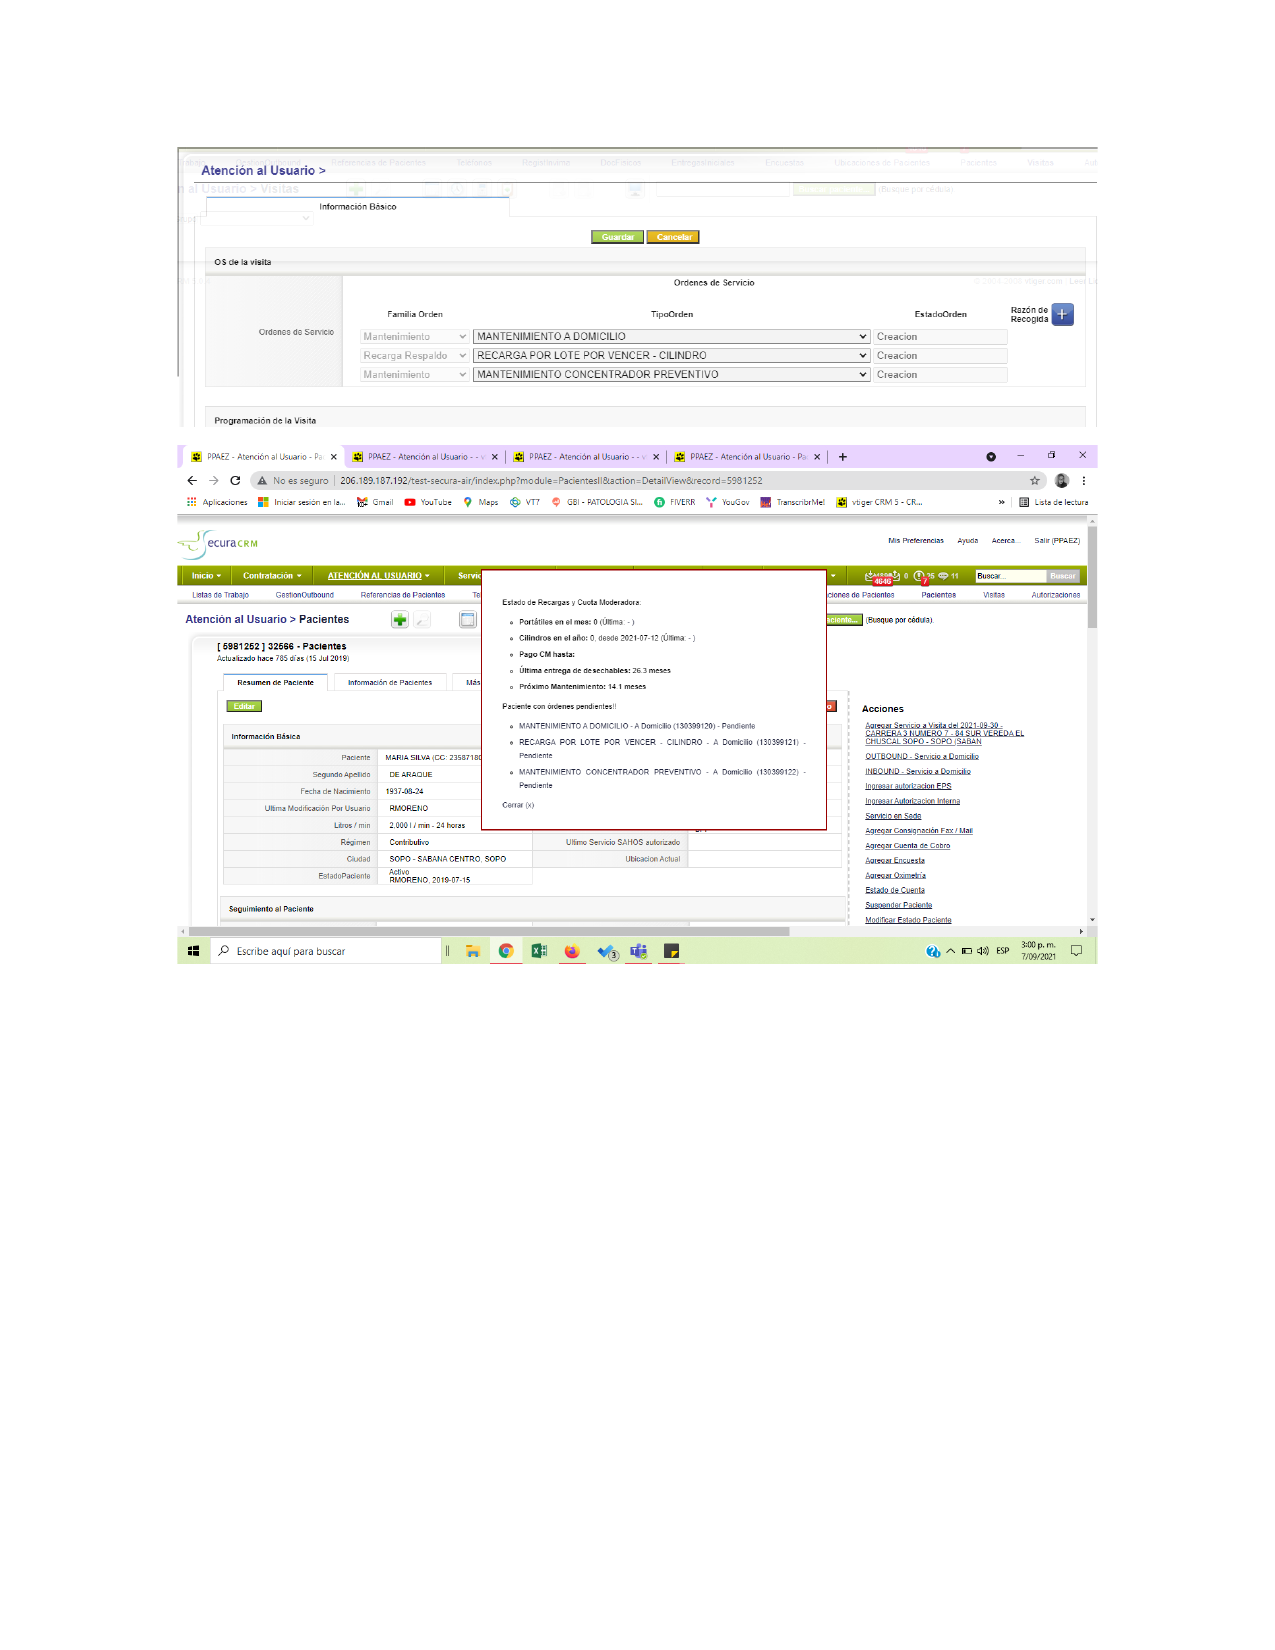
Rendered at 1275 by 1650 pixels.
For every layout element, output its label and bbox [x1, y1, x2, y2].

picture [177, 445, 1098, 964]
picture [177, 147, 1098, 427]
